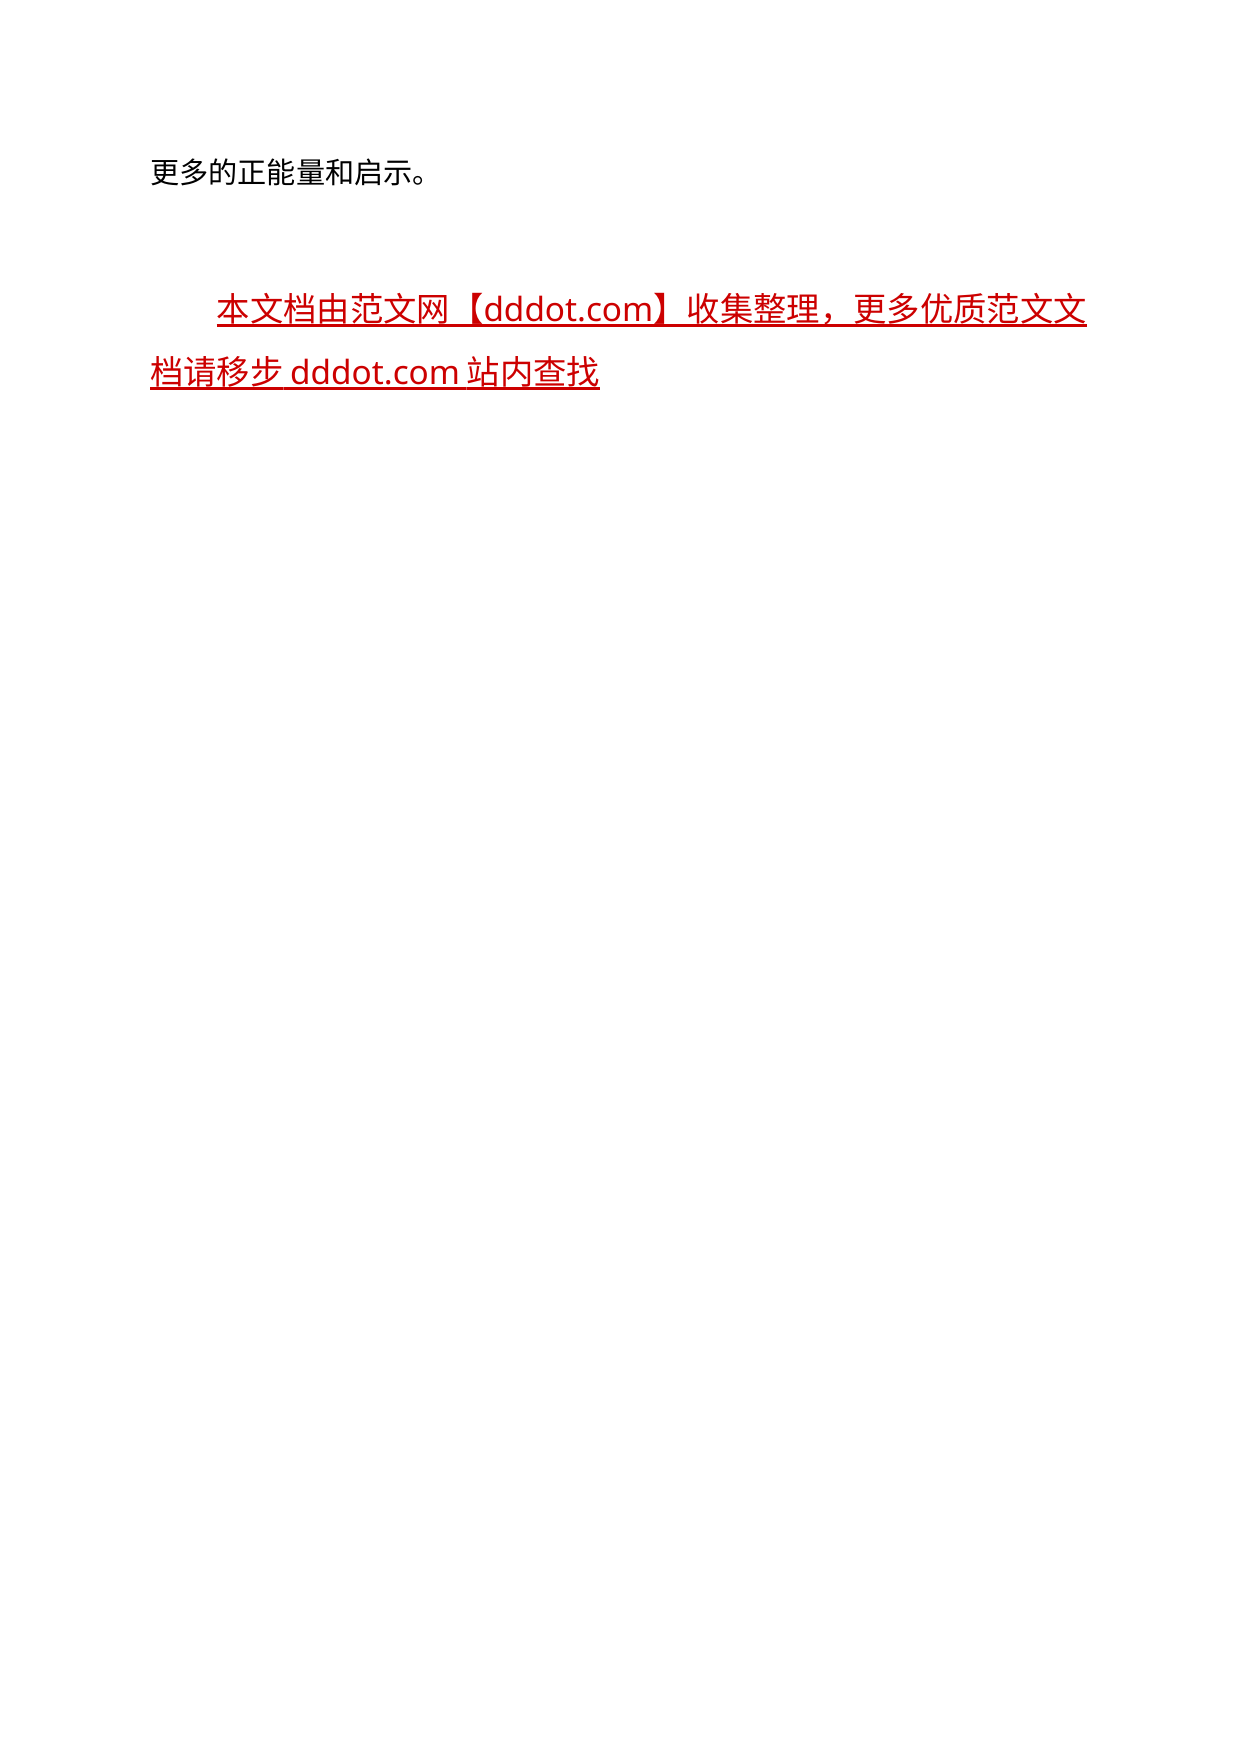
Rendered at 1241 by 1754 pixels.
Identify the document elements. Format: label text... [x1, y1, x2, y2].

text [150, 150, 1090, 192]
text 本文档由范文网【dddot.com】收集整理，更多优质范文文档请移步dddot.com站内查找 [150, 283, 1090, 394]
